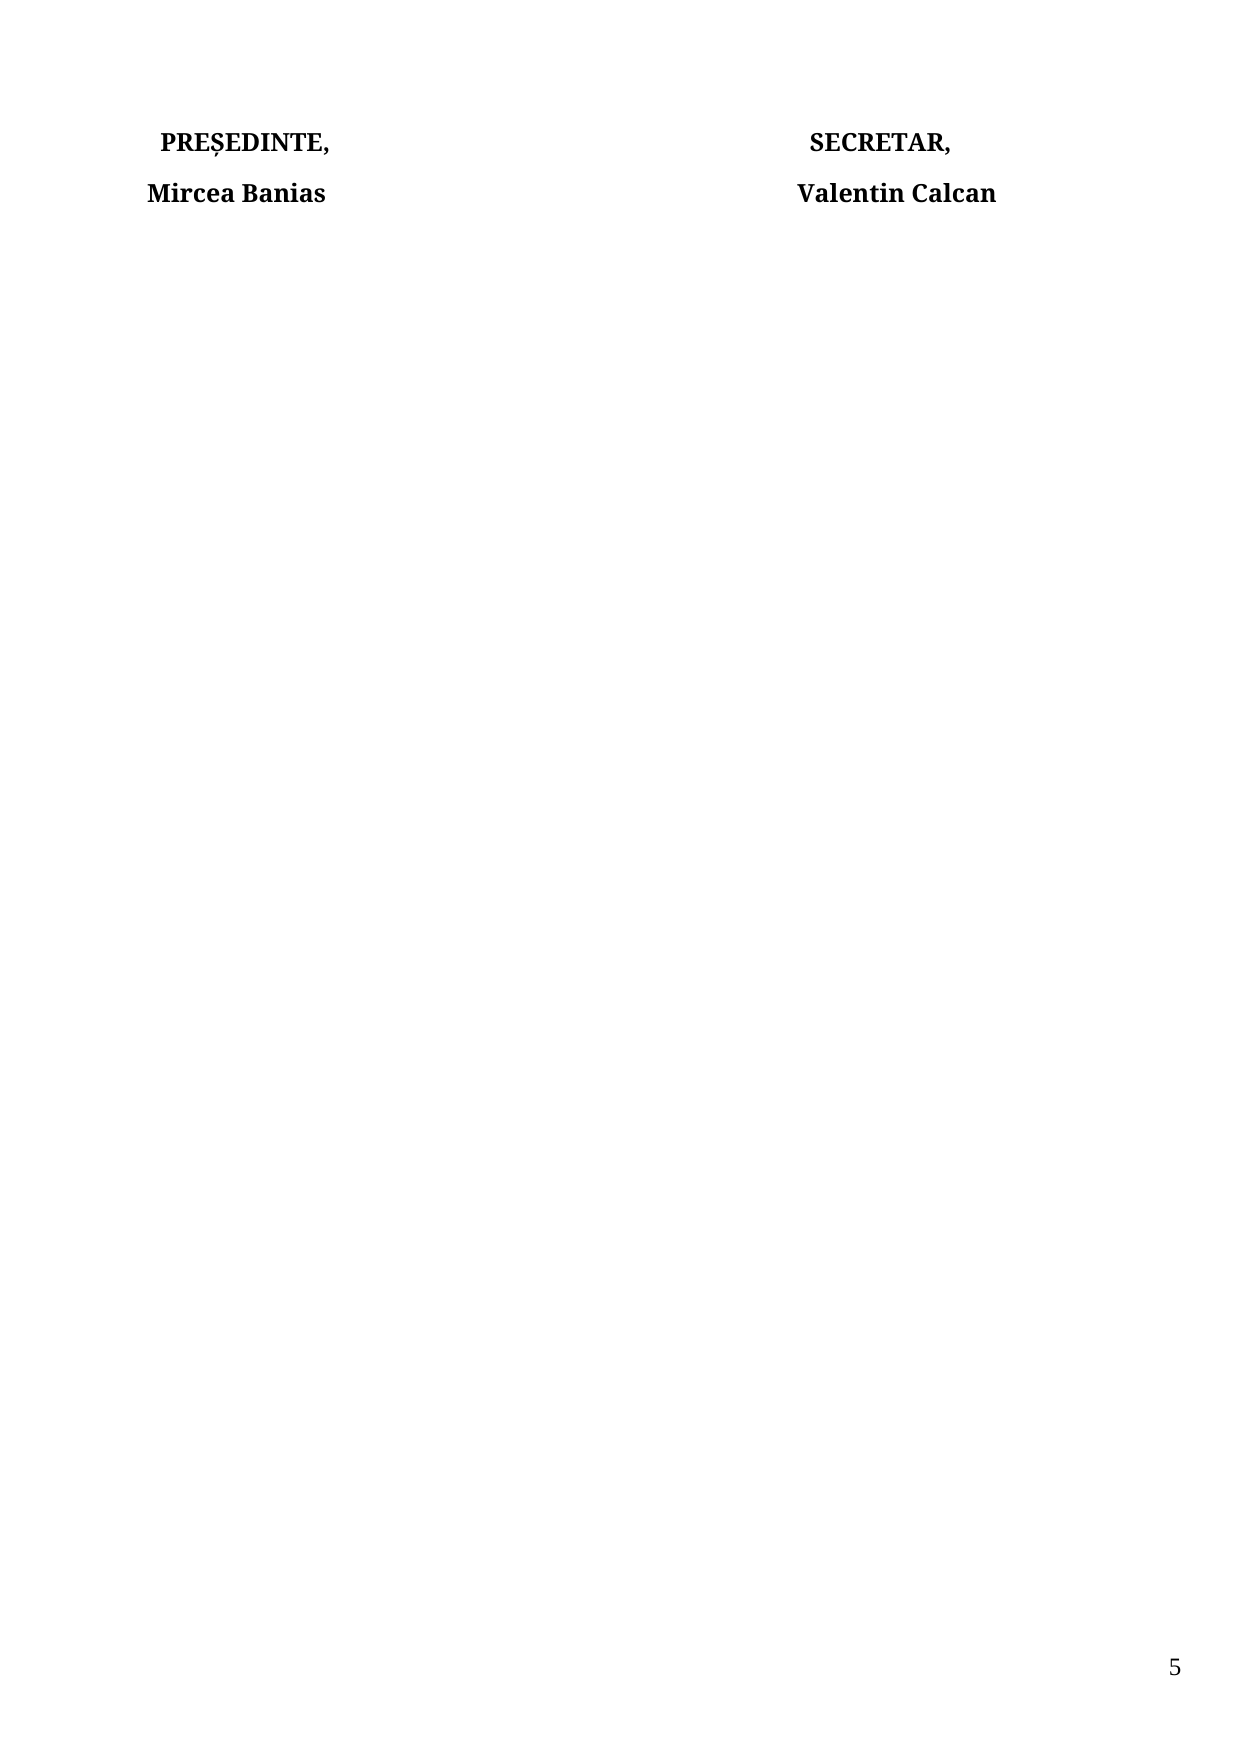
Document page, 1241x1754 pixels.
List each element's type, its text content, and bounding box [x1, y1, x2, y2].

text PREȘEDINTE, SECRETAR, [89, 125, 1181, 159]
text Mircea Banias Valentin Calcan [89, 176, 1181, 210]
